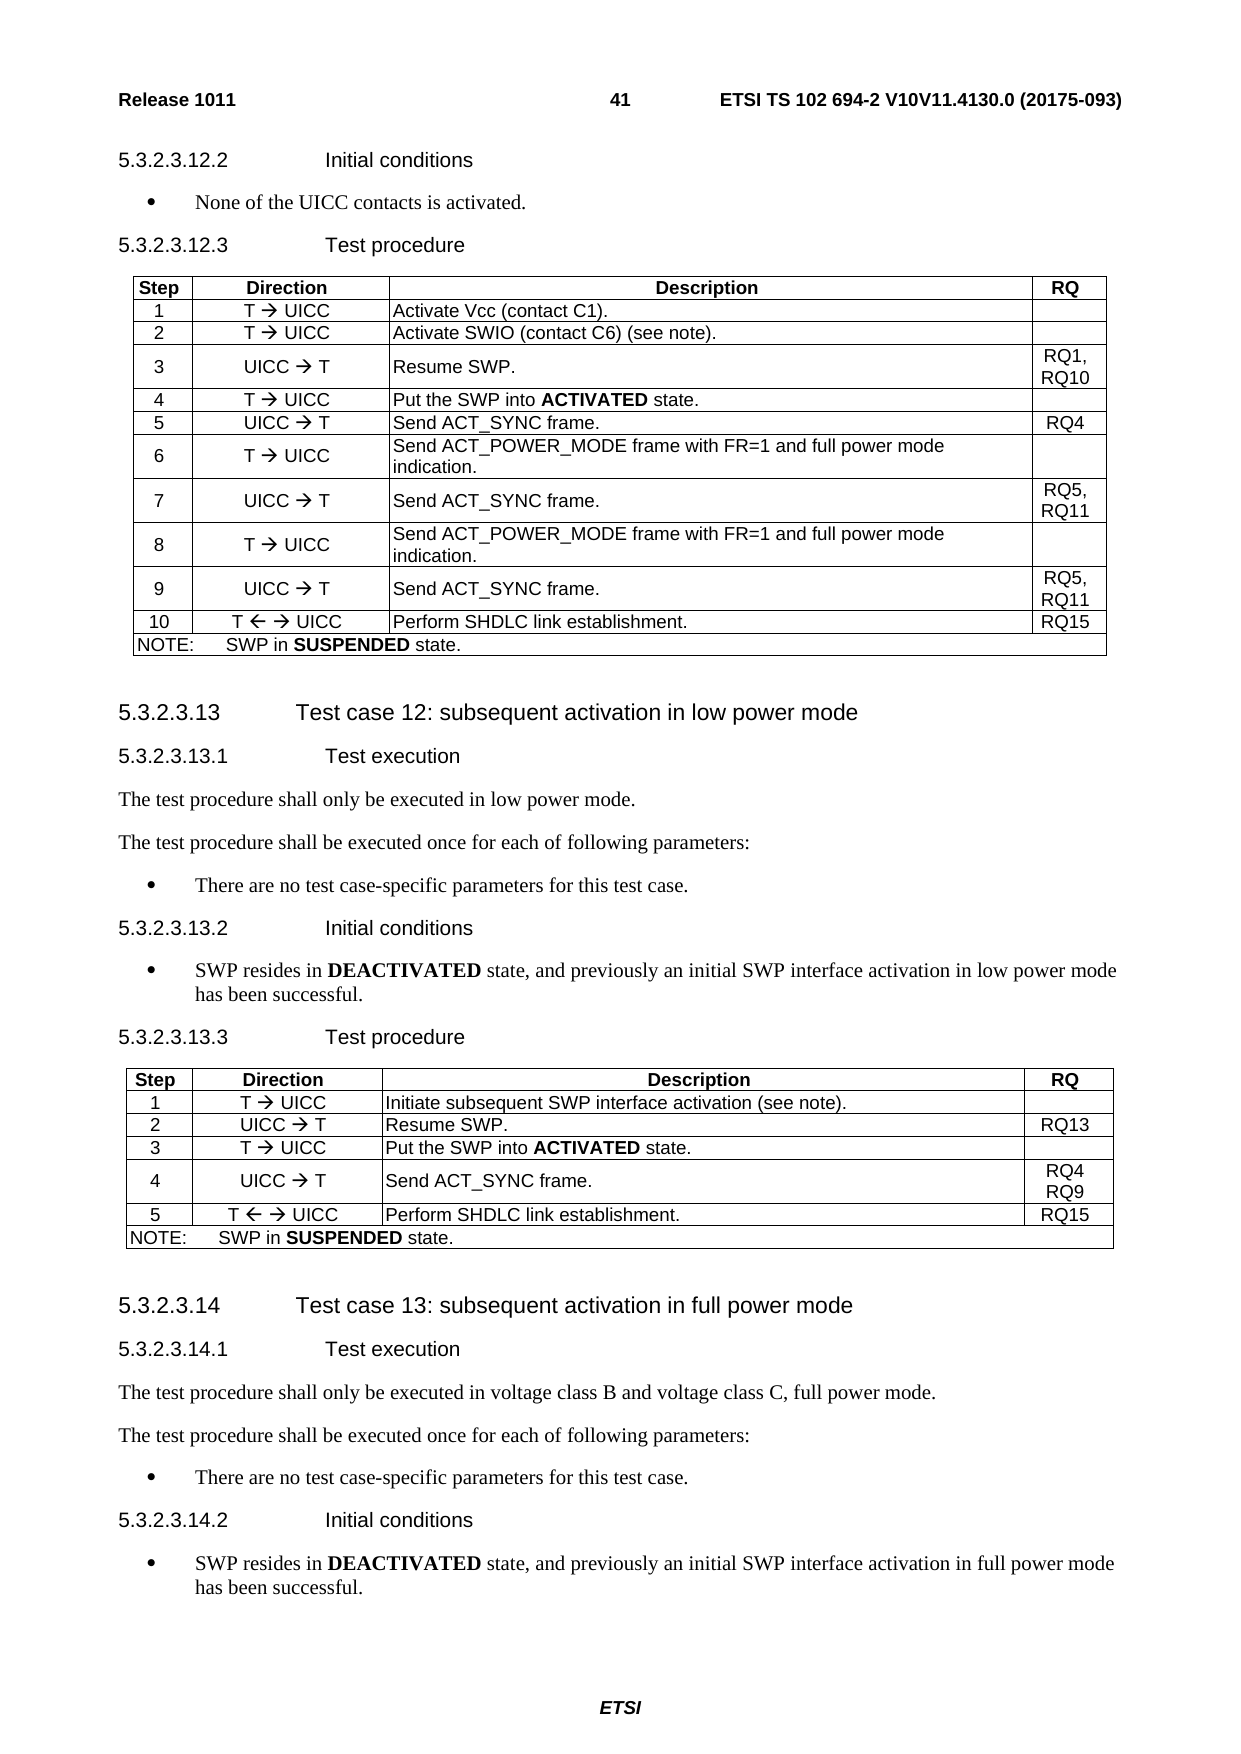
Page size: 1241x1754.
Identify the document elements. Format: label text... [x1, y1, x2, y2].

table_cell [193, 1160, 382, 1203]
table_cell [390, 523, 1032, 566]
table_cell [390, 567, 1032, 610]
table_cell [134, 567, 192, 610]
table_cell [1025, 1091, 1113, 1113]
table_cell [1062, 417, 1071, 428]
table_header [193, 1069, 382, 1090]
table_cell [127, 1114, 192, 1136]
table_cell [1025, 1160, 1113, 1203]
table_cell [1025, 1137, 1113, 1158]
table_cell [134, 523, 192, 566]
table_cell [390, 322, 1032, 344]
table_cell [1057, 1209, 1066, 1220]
text 5.3.2.3.13.3 Test procedure [118, 1025, 1122, 1049]
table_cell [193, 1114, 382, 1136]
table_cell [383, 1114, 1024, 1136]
text SWP resides in DEACTIVATED state, and previously an initial SWP interface activation in full power mode has been successful. [148, 1551, 1122, 1599]
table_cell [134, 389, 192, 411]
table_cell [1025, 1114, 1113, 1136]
text 5.3.2.3.12.3 Test procedure [118, 233, 1122, 257]
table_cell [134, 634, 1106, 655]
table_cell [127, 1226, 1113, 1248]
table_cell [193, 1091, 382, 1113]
text None of the UICC contacts is activated. [148, 190, 1122, 214]
text The test procedure shall be executed once for each of following parameters: [118, 1422, 1122, 1447]
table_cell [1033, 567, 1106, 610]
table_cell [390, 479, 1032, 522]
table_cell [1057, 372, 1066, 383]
text 5.3.2.3.14.2 Initial conditions [118, 1508, 1122, 1532]
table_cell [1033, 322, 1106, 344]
text There are no test case-specific parameters for this test case. [148, 873, 1122, 897]
text 5.3.2.3.13.2 Initial conditions [118, 916, 1122, 939]
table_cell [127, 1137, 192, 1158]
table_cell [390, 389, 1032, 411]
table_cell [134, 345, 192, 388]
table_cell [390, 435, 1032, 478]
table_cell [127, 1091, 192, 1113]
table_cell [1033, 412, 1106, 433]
text The test procedure shall only be executed in low power mode. [118, 787, 1122, 811]
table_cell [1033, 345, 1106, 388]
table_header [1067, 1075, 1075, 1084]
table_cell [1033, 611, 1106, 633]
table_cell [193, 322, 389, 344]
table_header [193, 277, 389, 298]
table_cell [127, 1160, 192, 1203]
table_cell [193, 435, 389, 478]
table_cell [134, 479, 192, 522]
text 5.3.2.3.12.2 Initial conditions [118, 148, 1122, 172]
text The test procedure shall be executed once for each of following parameters: [118, 830, 1122, 854]
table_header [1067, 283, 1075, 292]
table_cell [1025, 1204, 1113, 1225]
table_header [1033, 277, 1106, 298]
text SWP resides in DEACTIVATED state, and previously an initial SWP interface activation in low power mode has been successful. [148, 958, 1122, 1006]
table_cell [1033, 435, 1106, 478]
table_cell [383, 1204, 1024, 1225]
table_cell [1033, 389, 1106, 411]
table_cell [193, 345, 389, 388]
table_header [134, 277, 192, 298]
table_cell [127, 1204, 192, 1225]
text There are no test case-specific parameters for this test case. [148, 1465, 1122, 1489]
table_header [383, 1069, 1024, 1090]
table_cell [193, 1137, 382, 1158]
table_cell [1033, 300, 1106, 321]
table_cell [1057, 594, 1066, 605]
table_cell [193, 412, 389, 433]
subtitle 5.3.2.3.14 Test case 13: subsequent activation in full power mode [118, 1292, 1122, 1318]
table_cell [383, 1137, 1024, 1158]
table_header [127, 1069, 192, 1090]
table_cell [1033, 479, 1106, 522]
text The test procedure shall only be executed in voltage class B and voltage class C, full power mode. [118, 1380, 1122, 1404]
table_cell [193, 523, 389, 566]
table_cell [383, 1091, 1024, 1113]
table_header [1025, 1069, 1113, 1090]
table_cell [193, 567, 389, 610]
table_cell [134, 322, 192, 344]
subtitle 5.3.2.3.13 Test case 12: subsequent activation in low power mode [118, 699, 1122, 726]
text 5.3.2.3.14.1 Test execution [118, 1337, 1122, 1361]
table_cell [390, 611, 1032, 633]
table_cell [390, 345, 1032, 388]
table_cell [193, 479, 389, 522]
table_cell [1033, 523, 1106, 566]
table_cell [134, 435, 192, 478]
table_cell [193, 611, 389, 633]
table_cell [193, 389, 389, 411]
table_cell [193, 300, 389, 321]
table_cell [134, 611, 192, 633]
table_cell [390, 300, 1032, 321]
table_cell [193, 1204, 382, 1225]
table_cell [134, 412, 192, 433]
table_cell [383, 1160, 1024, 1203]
text 5.3.2.3.13.1 Test execution [118, 744, 1122, 768]
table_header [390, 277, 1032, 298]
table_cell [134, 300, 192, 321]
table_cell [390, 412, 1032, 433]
